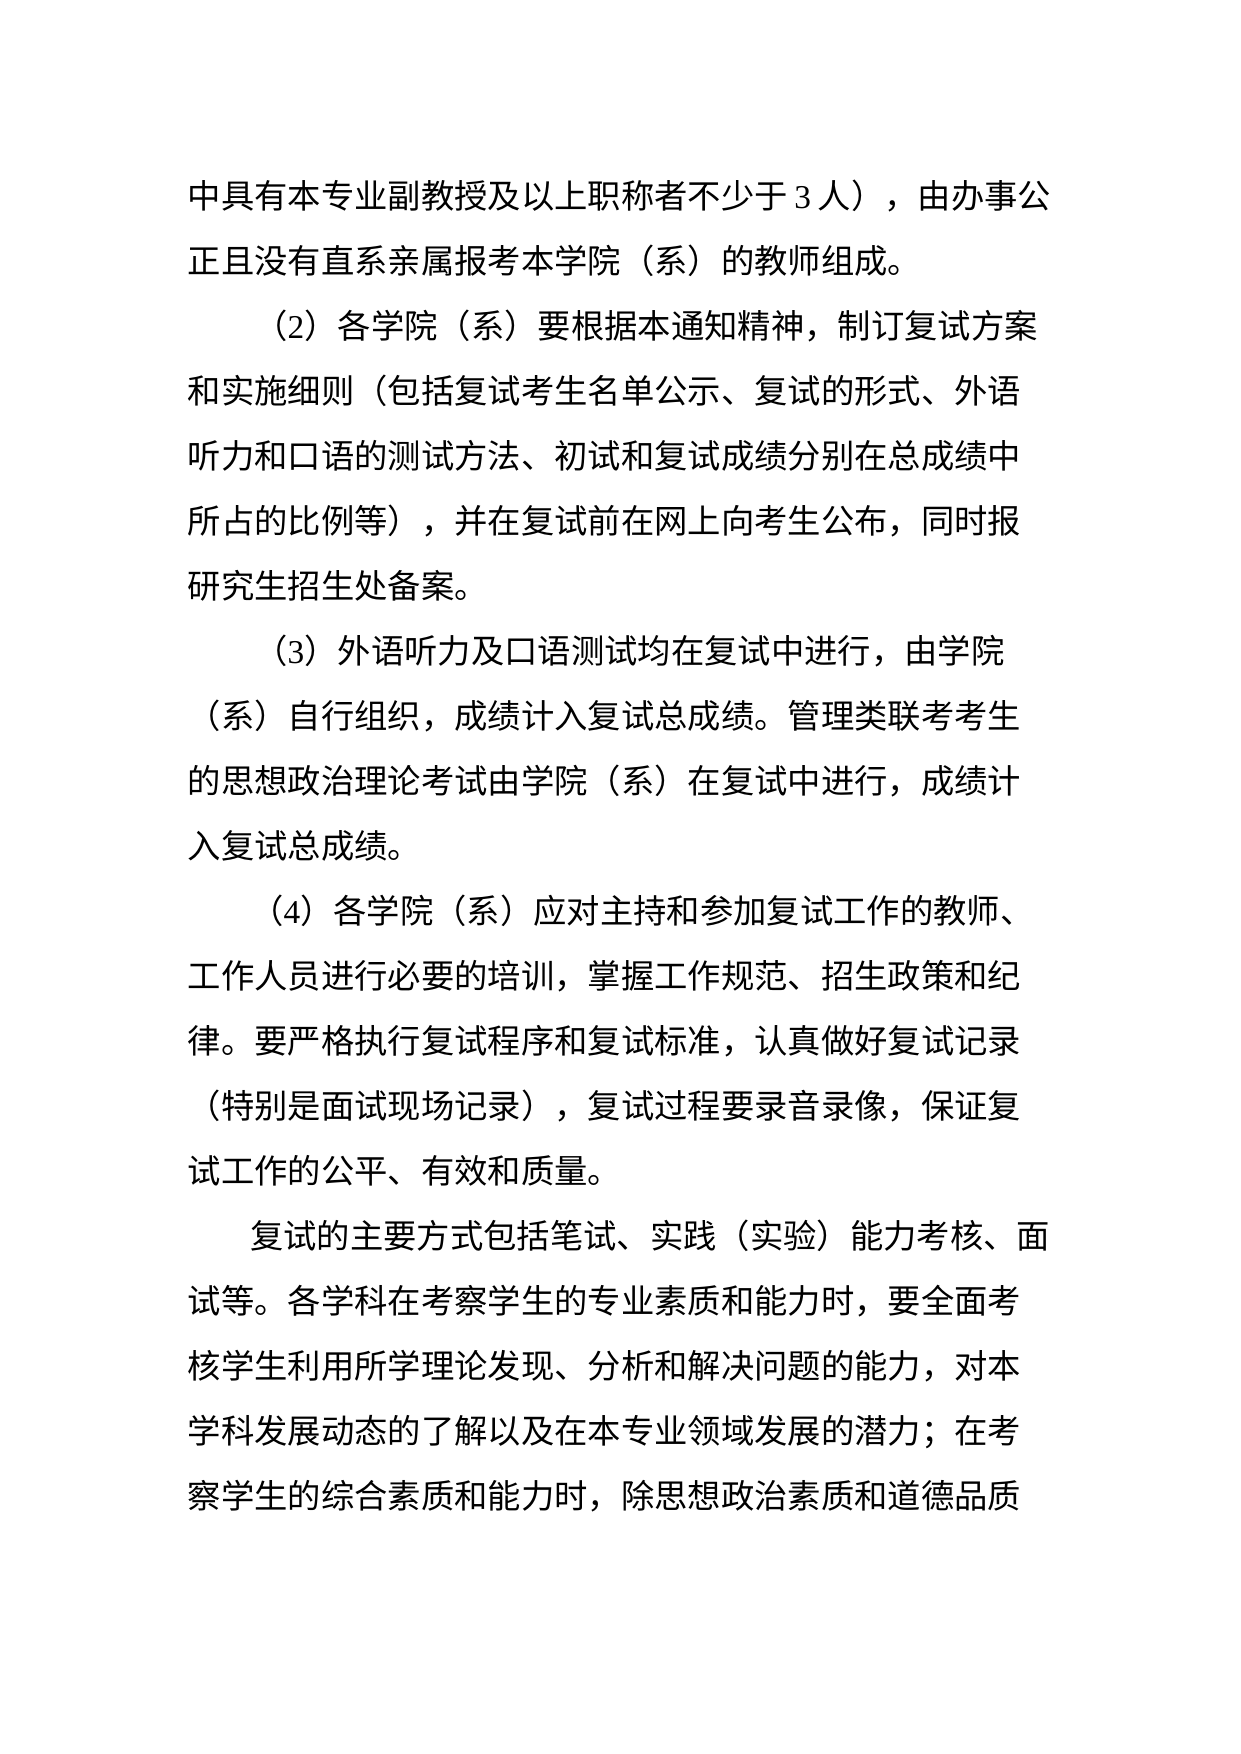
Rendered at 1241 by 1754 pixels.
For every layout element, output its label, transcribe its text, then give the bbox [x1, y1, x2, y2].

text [187, 162, 1053, 292]
text （3）外语听力及口语测试均在复试中进行，由学院（系）自行组织，成绩计入复试总成绩。管理类联考考生的思想政治理论考试由学院（系）在复试中进行，成绩计入复试总成绩。 [187, 617, 1053, 877]
text （4）各学院（系）应对主持和参加复试工作的教师、工作人员进行必要的培训，掌握工作规范、招生政策和纪律。要严格执行复试程序和复试标准，认真做好复试记录（特别是面试现场记录），复试过程要录音录像，保证复试工作的公平、有效和质量。 [187, 877, 1053, 1202]
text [187, 1202, 1053, 1527]
text （2）各学院（系）要根据本通知精神，制订复试方案和实施细则（包括复试考生名单公示、复试的形式、外语听力和口语的测试方法、初试和复试成绩分别在总成绩中所占的比例等），并在复试前在网上向考生公布，同时报研究生招生处备案。 [187, 292, 1053, 617]
